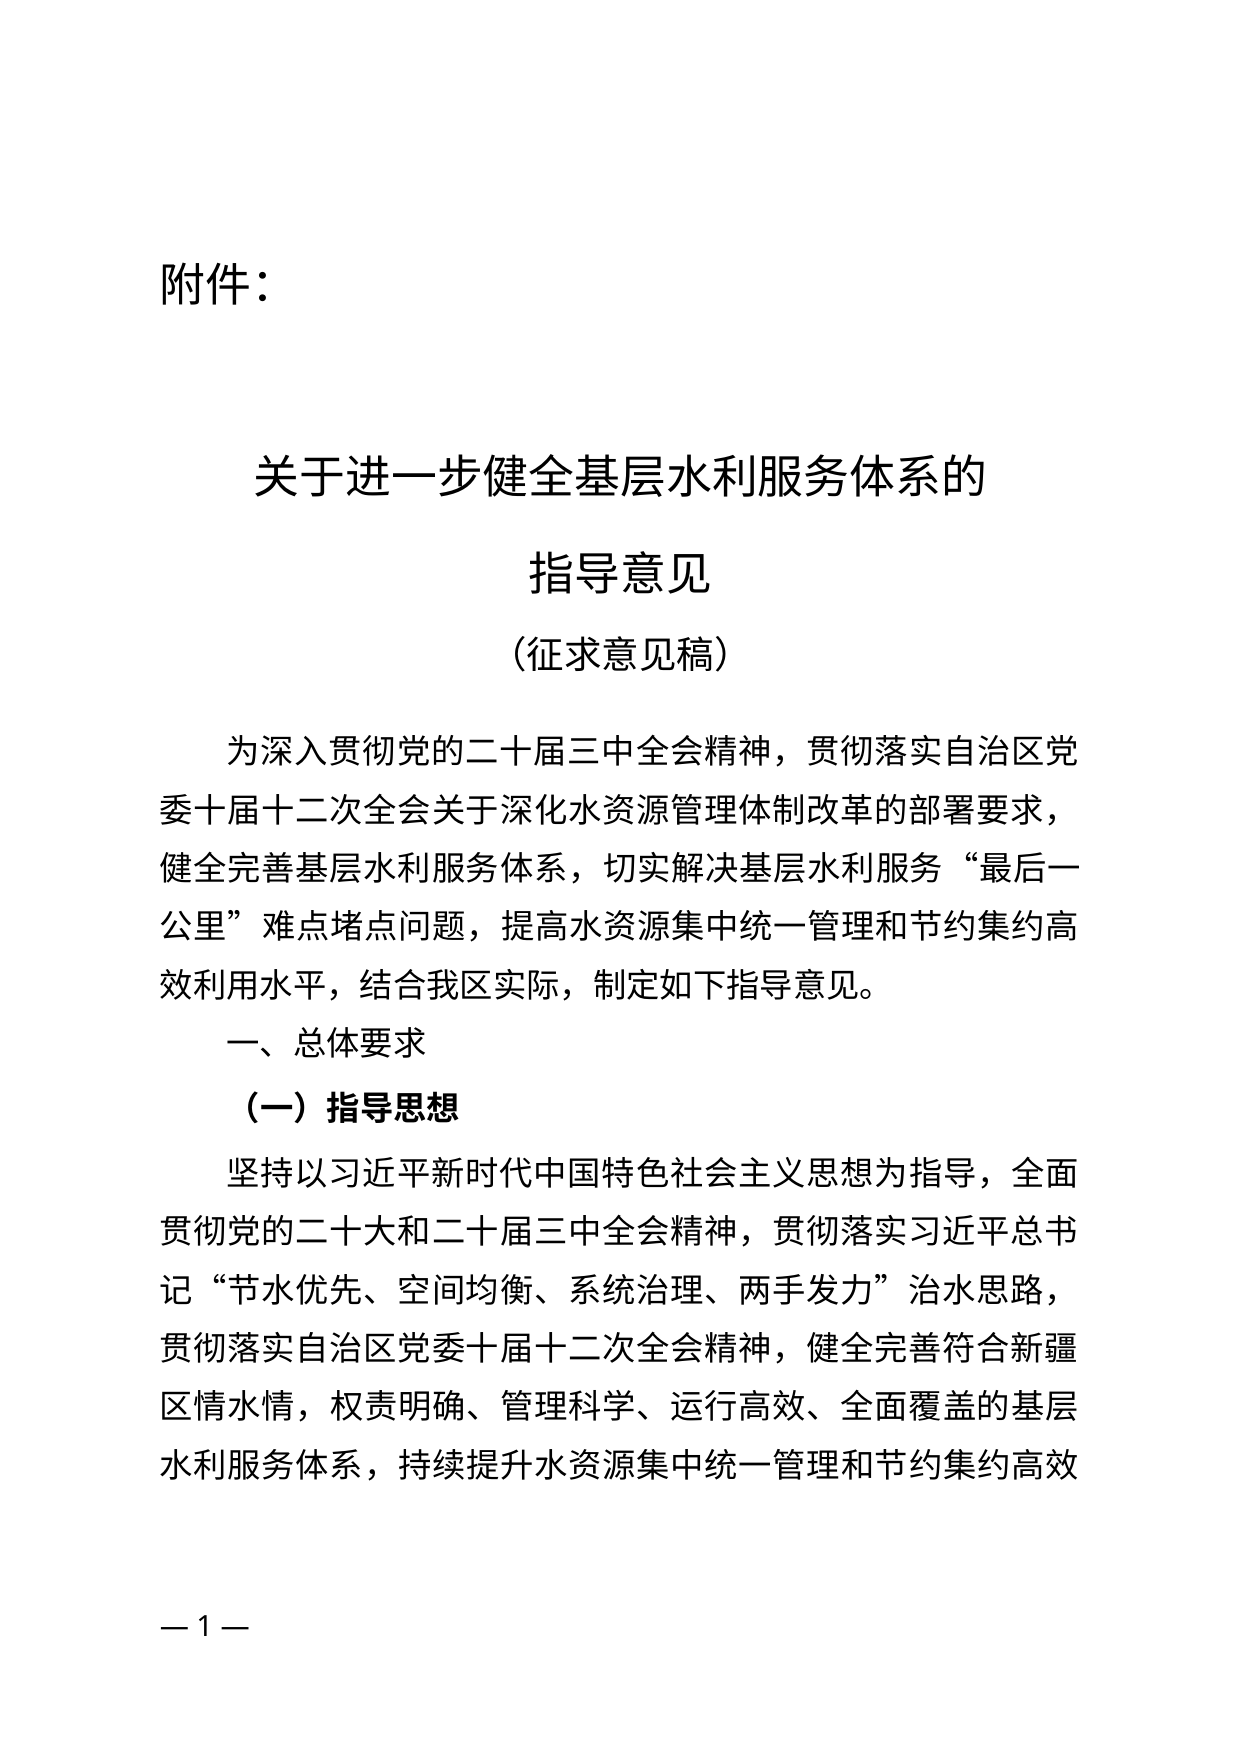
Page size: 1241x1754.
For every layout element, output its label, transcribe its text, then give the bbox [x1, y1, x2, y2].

text 为深入贯彻党的二十届三中全会精神，贯彻落实自治区党委十届十二次全会关于深化水资源管理体制改革的部署要求，健全完善基层水利服务体系，切实解决基层水利服务“最后一公里”难点堵点问题，提高水资源集中统一管理和节约集约高效利用水平，结合我区实际，制定如下指导意见。 [159, 717, 1081, 1009]
text （征求意见稿） [159, 620, 1081, 685]
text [159, 1139, 1081, 1489]
text 一、总体要求 [159, 1009, 1081, 1074]
text 附件： [159, 233, 1081, 330]
text 关于进一步健全基层水利服务体系的 [159, 425, 1081, 522]
text （一）指导思想 [159, 1074, 1081, 1139]
text 指导意见 [159, 522, 1081, 620]
